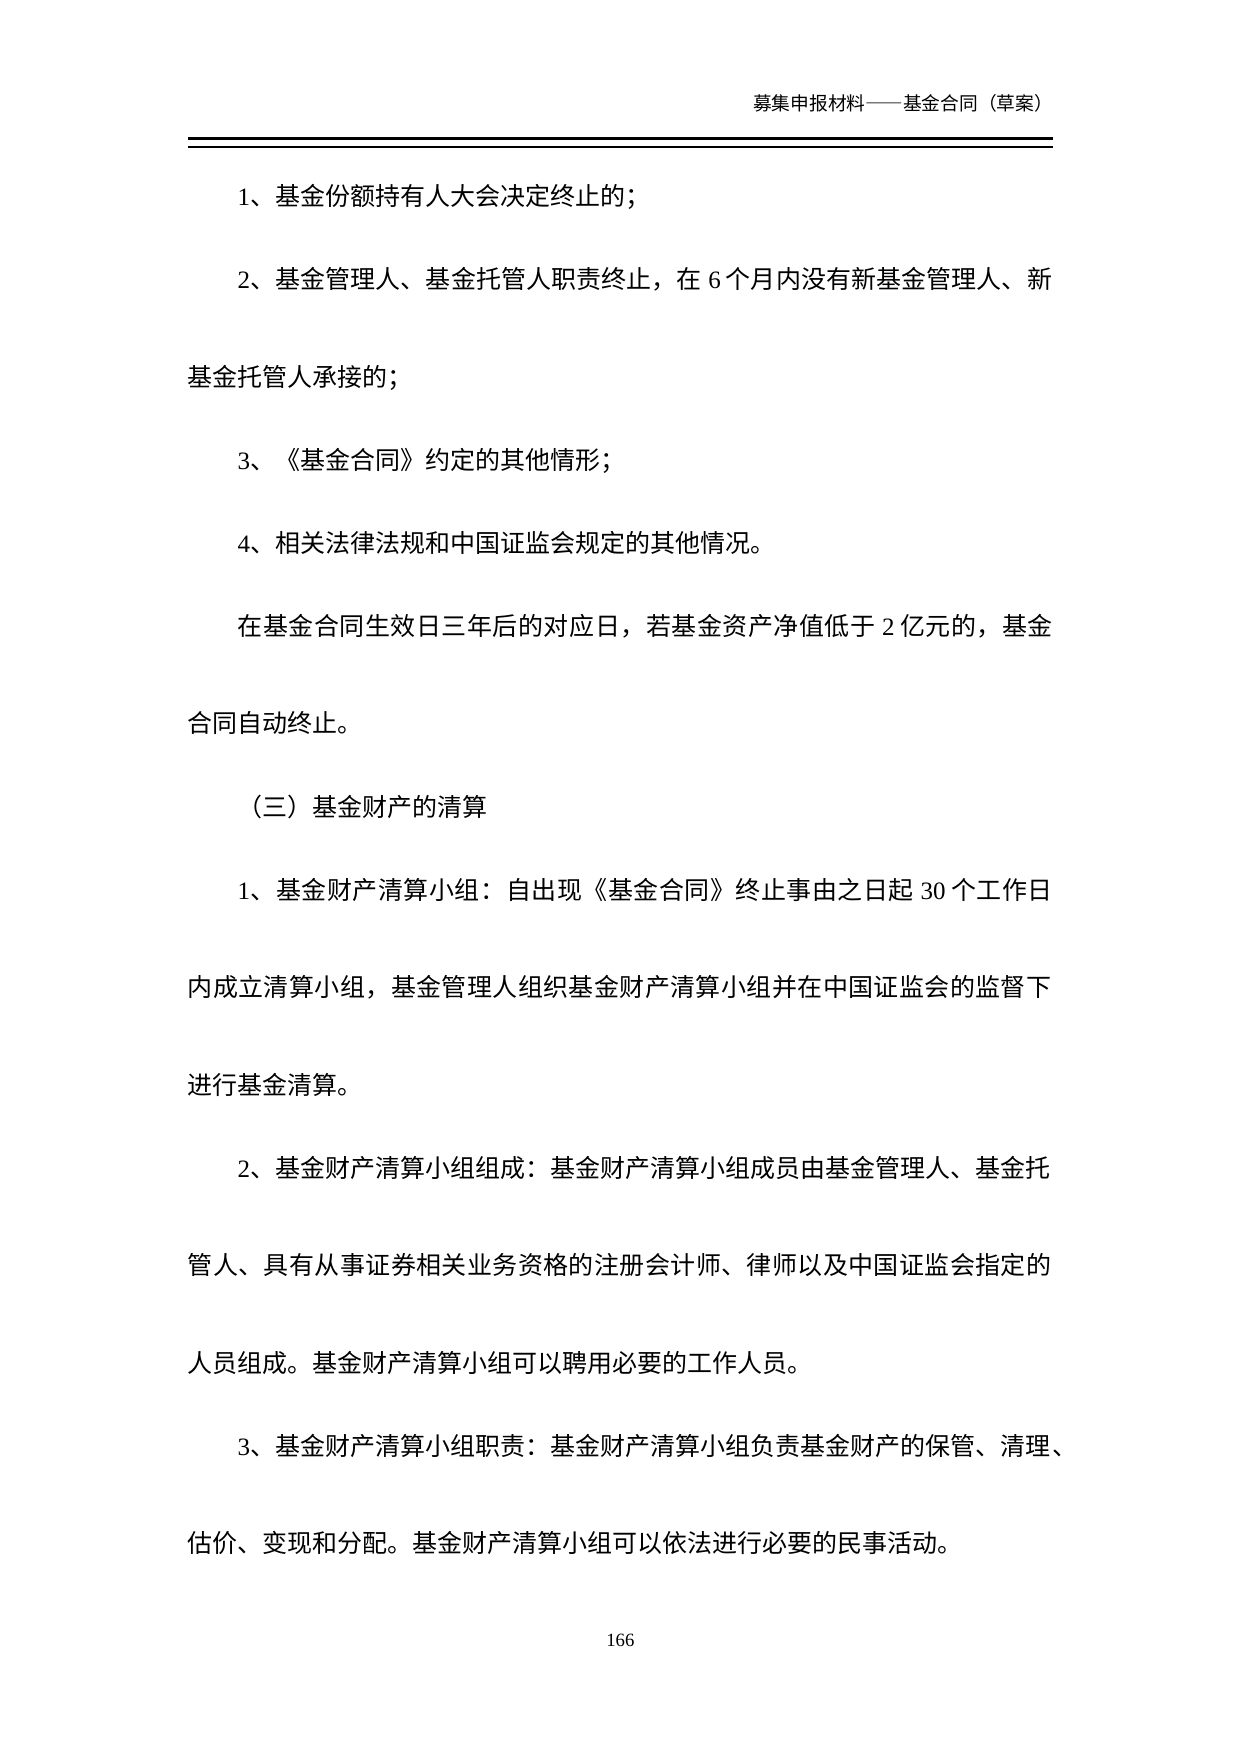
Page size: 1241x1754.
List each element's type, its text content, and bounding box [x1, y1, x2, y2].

text 1、基金财产清算小组：自出现《基金合同》终止事由之日起30个工作日内成立清算小组，基金管理人组织基金财产清算小组并在中国证监会的监督下进行基金清算。 [187, 856, 1053, 1116]
text 4、相关法律法规和中国证监会规定的其他情况。 [187, 509, 1053, 574]
text 3、基金财产清算小组职责：基金财产清算小组负责基金财产的保管、清理、估价、变现和分配。基金财产清算小组可以依法进行必要的民事活动。 [187, 1412, 1053, 1574]
text （三）基金财产的清算 [187, 773, 1053, 838]
text 2、基金管理人、基金托管人职责终止，在6个月内没有新基金管理人、新基金托管人承接的； [187, 245, 1053, 408]
text 1、基金份额持有人大会决定终止的； [187, 162, 1053, 227]
text 3、《基金合同》约定的其他情形； [187, 426, 1053, 491]
text 2、基金财产清算小组组成：基金财产清算小组成员由基金管理人、基金托管人、具有从事证券相关业务资格的注册会计师、律师以及中国证监会指定的人员组成。基金财产清算小组可以聘用必要的工作人员。 [187, 1134, 1053, 1394]
text 在基金合同生效日三年后的对应日，若基金资产净值低于2亿元的，基金合同自动终止。 [187, 592, 1053, 754]
